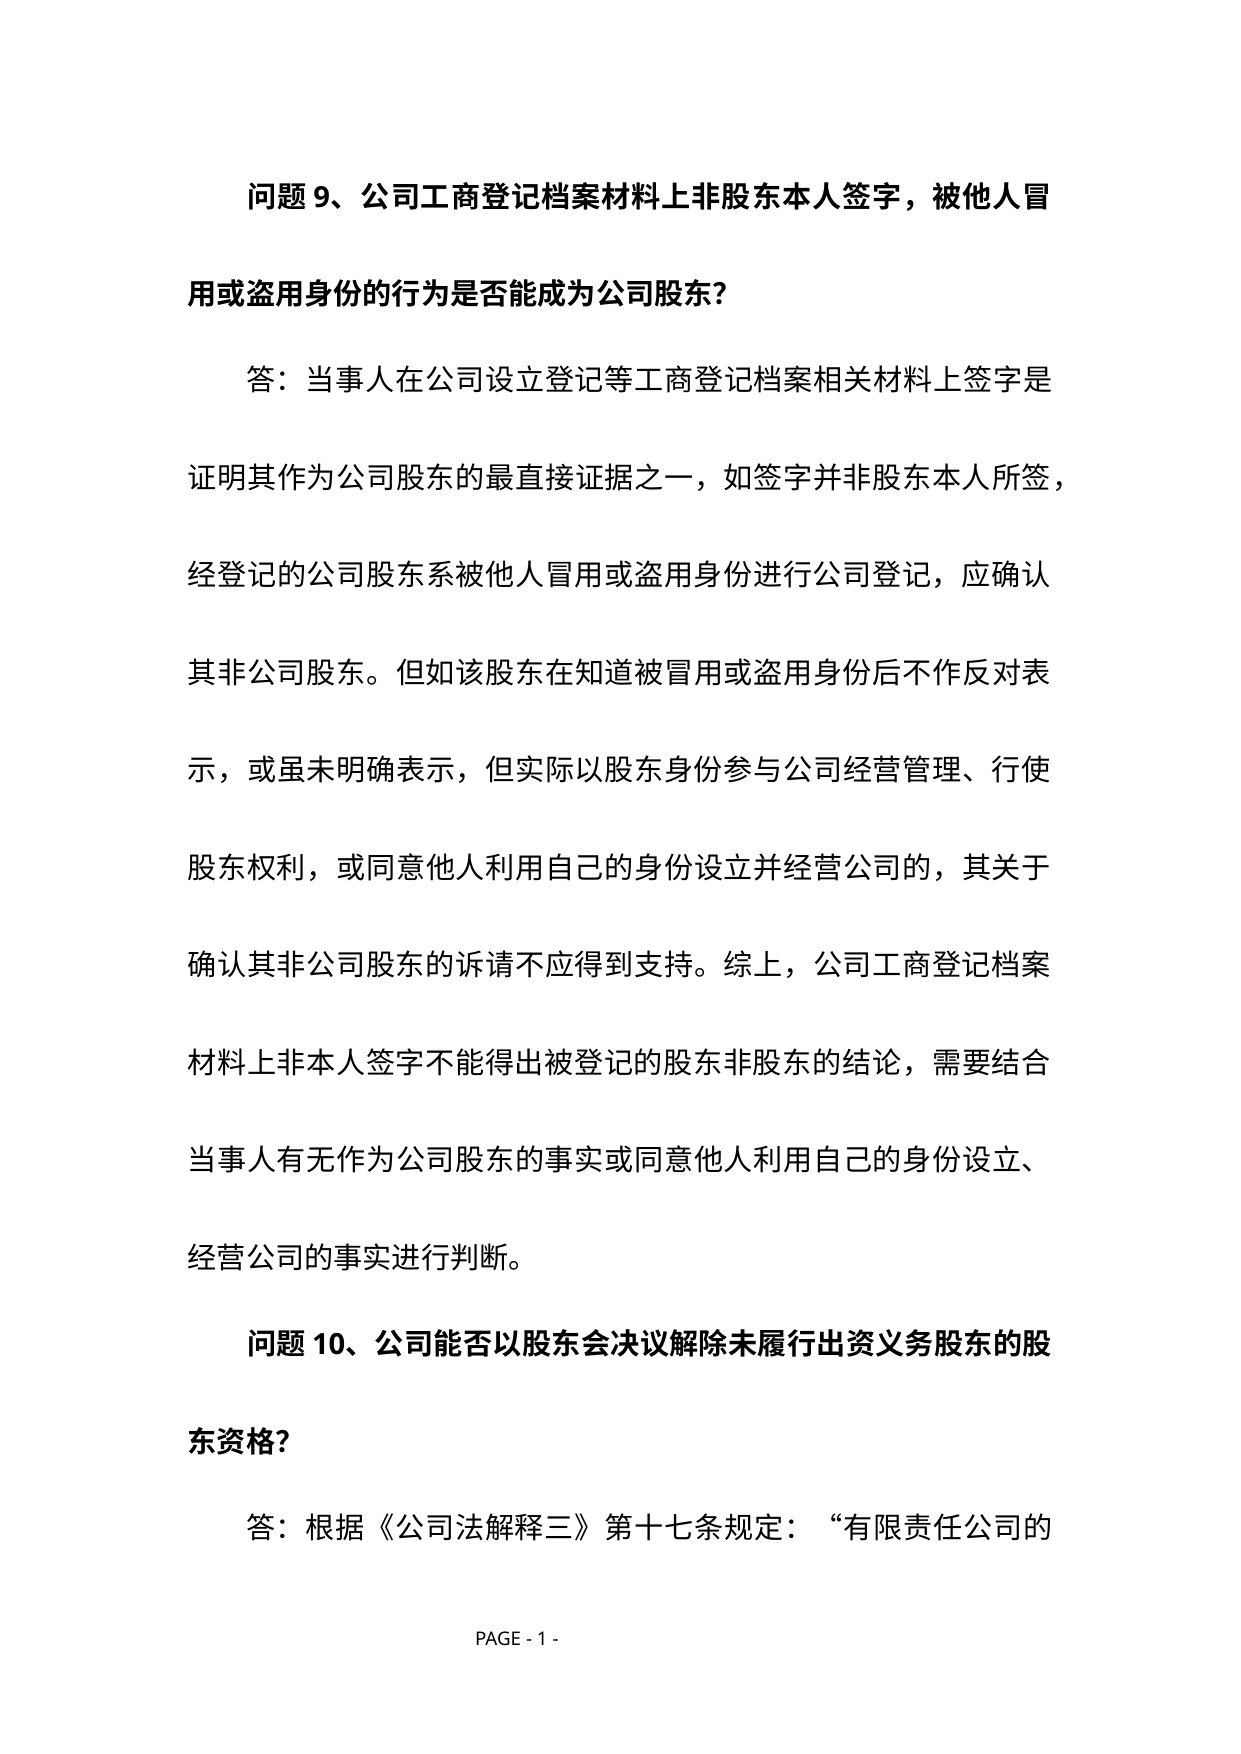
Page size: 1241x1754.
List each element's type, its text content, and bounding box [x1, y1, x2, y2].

text 问题9、公司工商登记档案材料上非股东本人签字，被他人冒用或盗用身份的行为是否能成为公司股东？ [187, 162, 1053, 324]
text 答：当事人在公司设立登记等工商登记档案相关材料上签字是证明其作为公司股东的最直接证据之一，如签字并非股东本人所签，经登记的公司股东系被他人冒用或盗用身份进行公司登记，应确认其非公司股东。但如该股东在知道被冒用或盗用身份后不作反对表示，或虽未明确表示，但实际以股东身份参与公司经营管理、行使股东权利，或同意他人利用自己的身份设立并经营公司的，其关于确认其非公司股东的诉请不应得到支持。综上，公司工商登记档案材料上非本人签字不能得出被登记的股东非股东的结论，需要结合当事人有无作为公司股东的事实或同意他人利用自己的身份设立、经营公司的事实进行判断。 [187, 346, 1053, 1288]
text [187, 1493, 1053, 1558]
text 问题10、公司能否以股东会决议解除未履行出资义务股东的股东资格？ [187, 1309, 1053, 1472]
